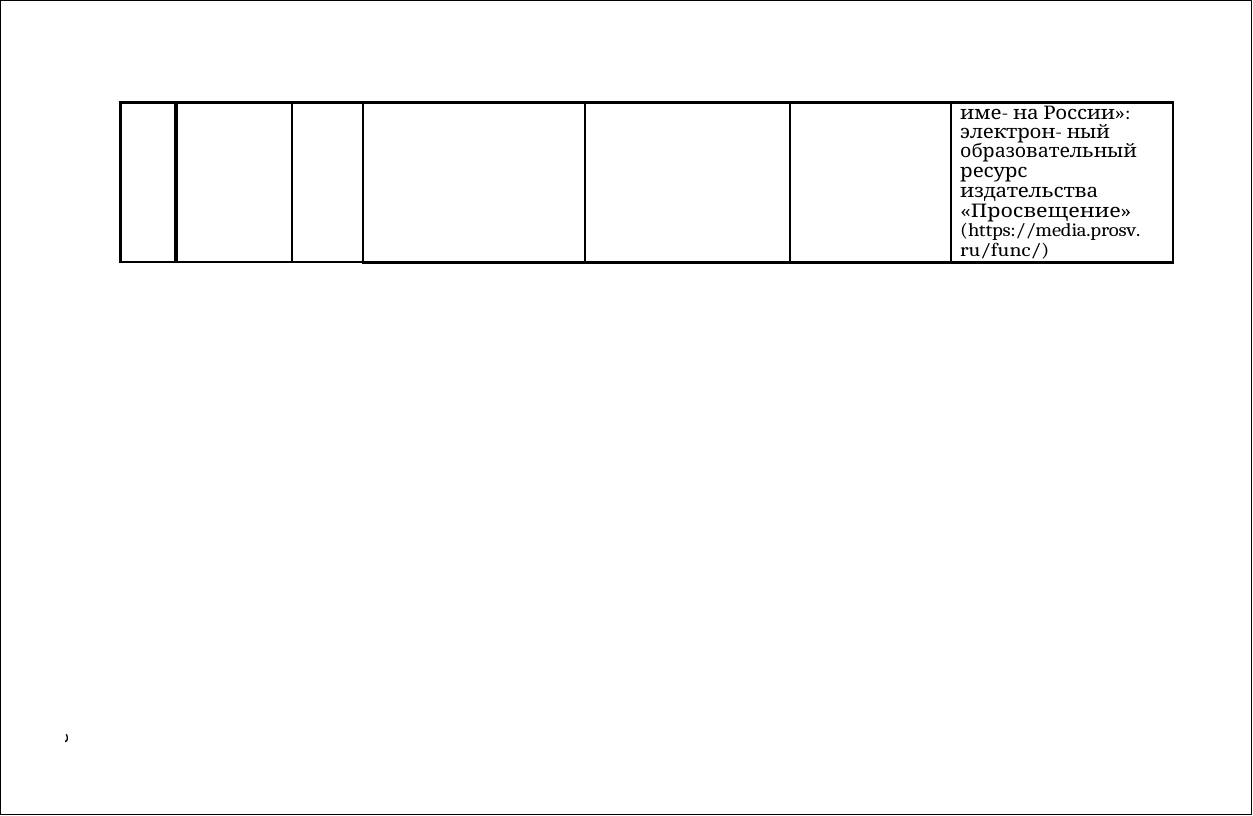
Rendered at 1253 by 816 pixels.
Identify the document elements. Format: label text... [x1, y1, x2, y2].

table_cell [178, 104, 291, 261]
table_cell 1 [293, 104, 362, 261]
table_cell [586, 104, 789, 261]
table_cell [791, 104, 950, 261]
table_cell 5. [122, 104, 174, 261]
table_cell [364, 104, 584, 261]
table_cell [952, 104, 1172, 261]
